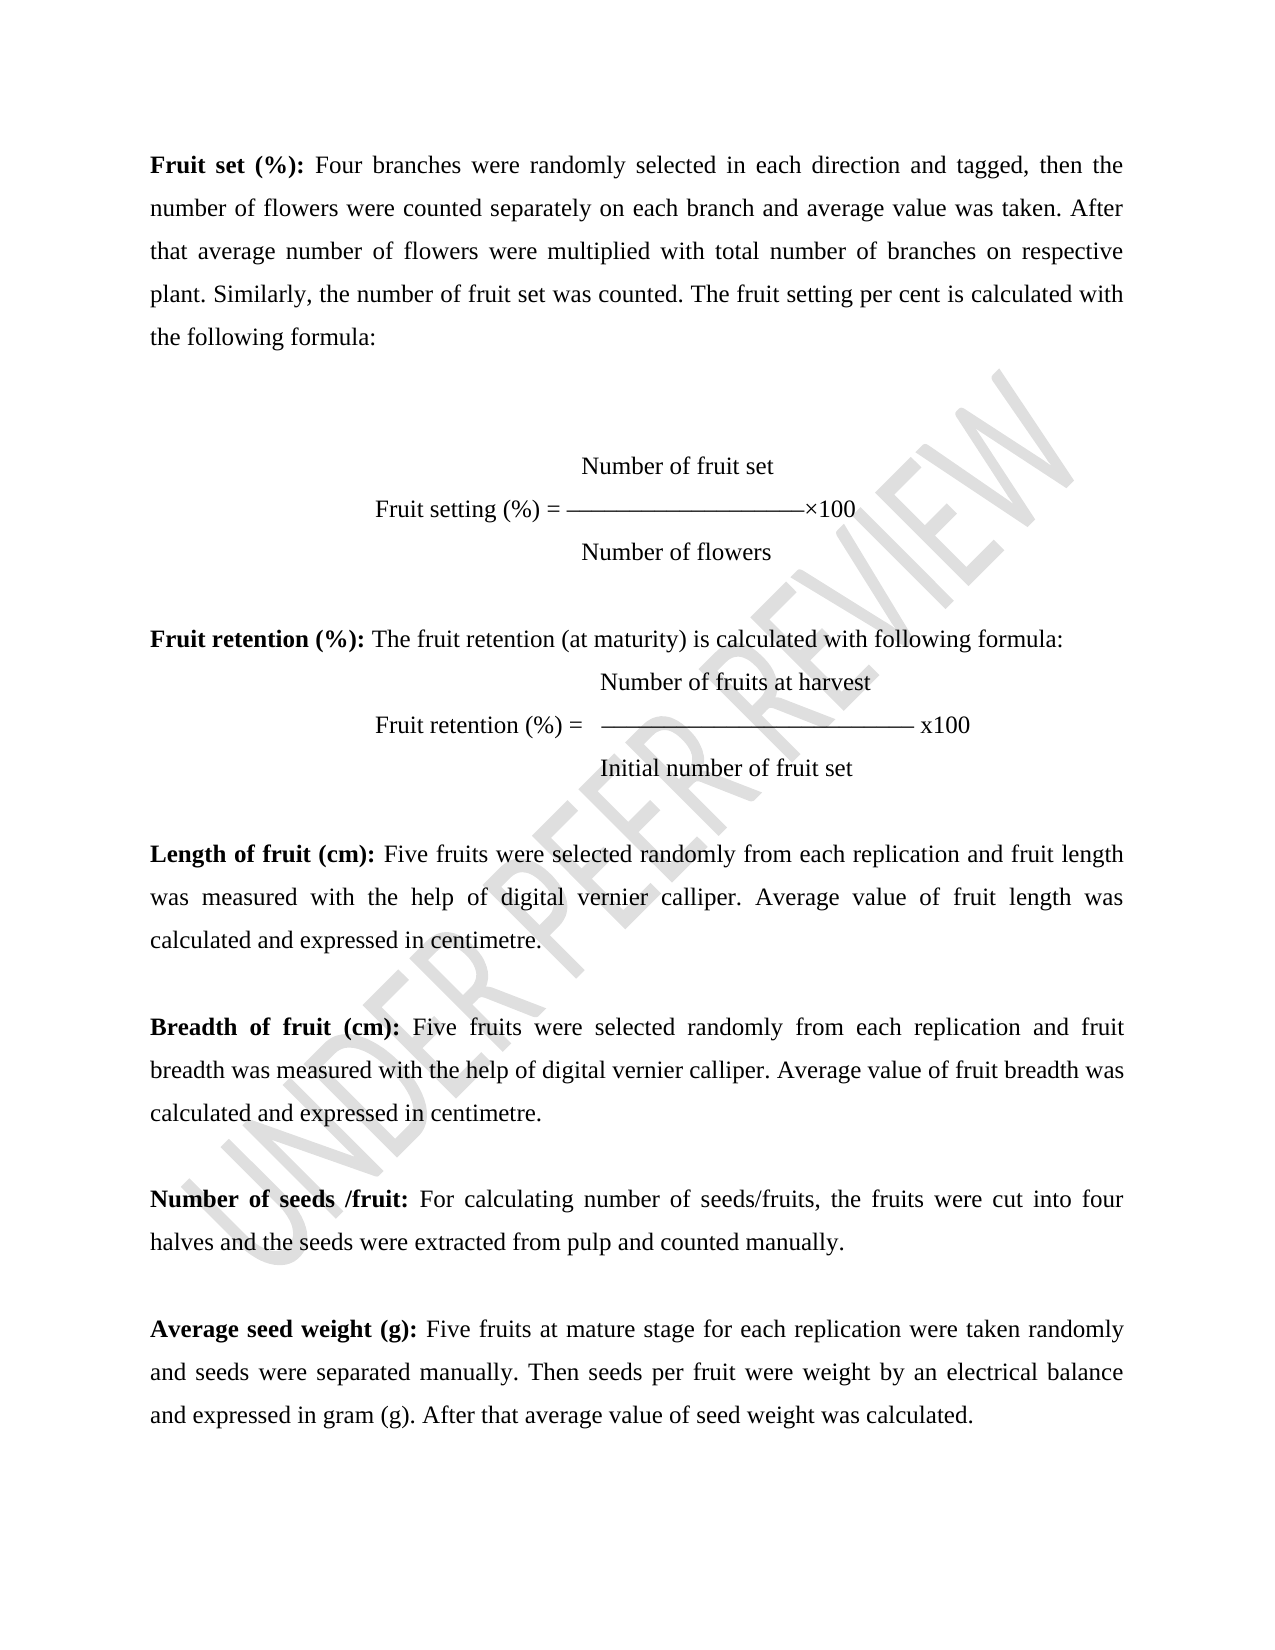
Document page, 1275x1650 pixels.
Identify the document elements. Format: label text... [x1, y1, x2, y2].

text Fruit retention (%) = ––––––––––––––––––––––––– x100 [150, 710, 1125, 739]
text Breadth of fruit (cm): Five fruits were selected randomly from each replication and fruit breadth was measured with the help of digital vernier calliper. Average value of fruit breadth was calculated and expressed in centimetre. [150, 1012, 1125, 1127]
text Average seed weight (g): Five fruits at mature stage for each replication were taken randomly and seeds were separated manually. Then seeds per fruit were weight by an electrical balance and expressed in gram (g). After that average value of seed weight was calculated. [150, 1314, 1125, 1429]
text Number of flowers [150, 537, 1125, 566]
text Fruit retention (%): The fruit retention (at maturity) is calculated with following formula: [150, 624, 1125, 652]
text Length of fruit (cm): Five fruits were selected randomly from each replication and fruit length was measured with the help of digital vernier calliper. Average value of fruit length was calculated and expressed in centimetre. [150, 839, 1125, 954]
text Number of seeds /fruit: For calculating number of seeds/fruits, the fruits were cut into four halves and the seeds were extracted from pulp and counted manually. [150, 1184, 1125, 1256]
text Fruit set (%): Four branches were randomly selected in each direction and tagged, then the number of flowers were counted separately on each branch and average value was taken. After that average number of flowers were multiplied with total number of branches on respective plant. Similarly, the number of fruit set was counted. The fruit setting per cent is calculated with the following formula: [150, 150, 1125, 351]
text Number of fruit set [150, 451, 1125, 480]
text Number of fruits at harvest [150, 667, 1125, 696]
text Initial number of fruit set [150, 753, 1125, 782]
text Fruit setting (%) = –––––––––––––––––––×100 [150, 494, 1125, 523]
